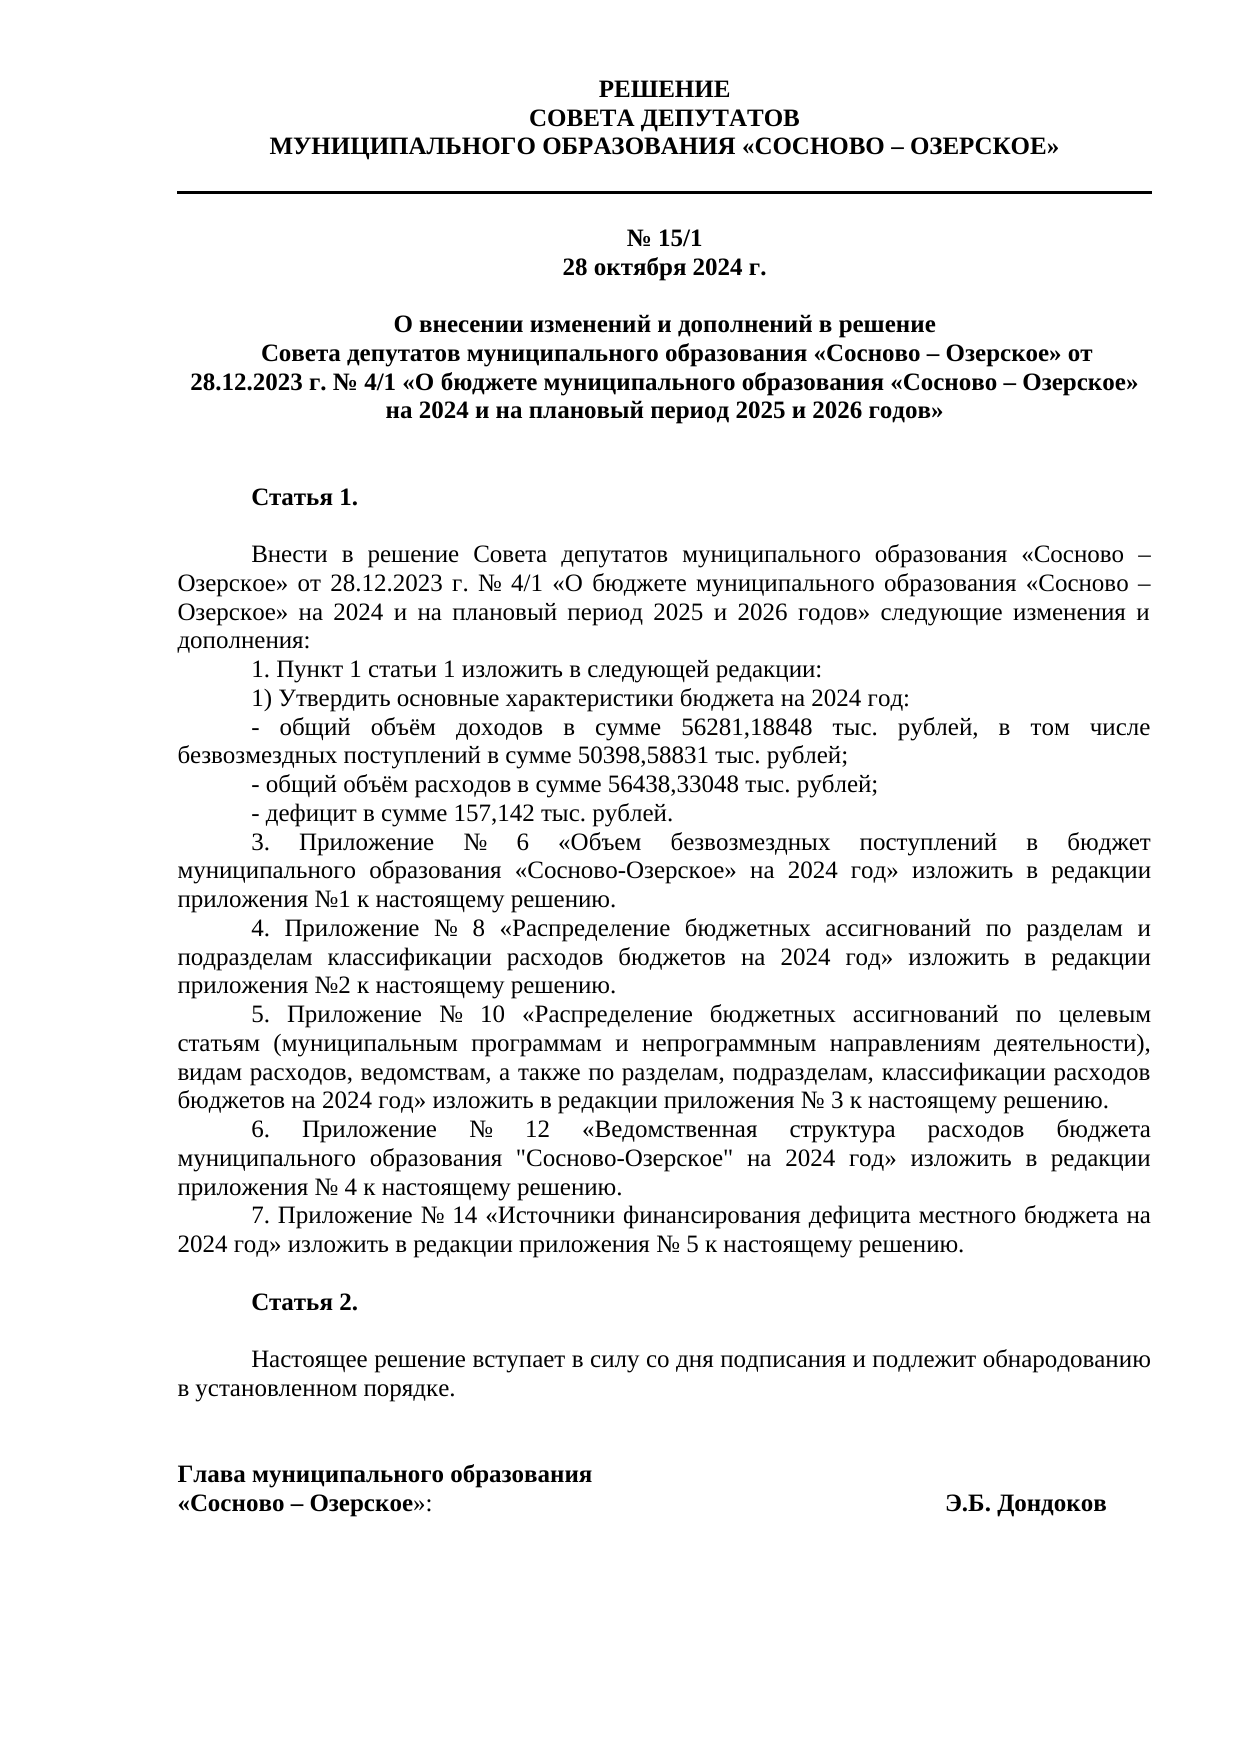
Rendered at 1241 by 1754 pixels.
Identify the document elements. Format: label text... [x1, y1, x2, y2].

text Статья 2. [177, 1287, 1152, 1315]
text 7. Приложение № 14 «Источники финансирования дефицита местного бюджета на 2024 год» изложить в редакции приложения № 5 к настоящему решению. [177, 1200, 1152, 1258]
text Совета депутатов муниципального образования «Сосново – Озерское» от 28.12.2023 г. № 4/1 «О бюджете муниципального образования «Сосново – Озерское» на 2024 и на плановый период 2025 и 2026 годов» [177, 338, 1152, 424]
text - общий объём доходов в сумме 56281,18848 тыс. рублей, в том числе безвозмездных поступлений в сумме 50398,58831 тыс. рублей; [177, 712, 1152, 769]
text Статья 1. [177, 482, 1152, 510]
text Глава муниципального образования [177, 1459, 1152, 1488]
text 4. Приложение № 8 «Распределение бюджетных ассигнований по разделам и подразделам классификации расходов бюджетов на 2024 год» изложить в редакции приложения №2 к настоящему решению. [177, 913, 1152, 999]
text МУНИЦИПАЛЬНОГО ОБРАЗОВАНИЯ «СОСНОВО – ОЗЕРСКОЕ» [177, 131, 1152, 160]
text 1) Утвердить основные характеристики бюджета на 2024 год: [177, 683, 1152, 712]
text 6. Приложение № 12 «Ведомственная структура расходов бюджета муниципального образования "Сосново-Озерское" на 2024 год» изложить в редакции приложения № 4 к настоящему решению. [177, 1114, 1152, 1200]
text 5. Приложение № 10 «Распределение бюджетных ассигнований по целевым статьям (муниципальным программам и непрограммным направлениям деятельности), видам расходов, ведомствам, а также по разделам, подразделам, классификации расходов бюджетов на 2024 год» изложить в редакции приложения № 3 к настоящему решению. [177, 999, 1152, 1114]
text 28 октября 2024 г. [177, 252, 1152, 280]
text № 15/1 [177, 223, 1152, 252]
text - общий объём расходов в сумме 56438,33048 тыс. рублей; [177, 769, 1152, 798]
text «Сосново – Озерское»: Э.Б. Дондоков [177, 1488, 1152, 1517]
text 1. Пункт 1 статьи 1 изложить в следующей редакции: [177, 654, 1152, 683]
text Настоящее решение вступает в силу со дня подписания и подлежит обнародованию в установленном порядке. [177, 1344, 1152, 1402]
text Внести в решение Совета депутатов муниципального образования «Сосново – Озерское» от 28.12.2023 г. № 4/1 «О бюджете муниципального образования «Сосново – Озерское» на 2024 и на плановый период 2025 и 2026 годов» следующие изменения и дополнения: [177, 539, 1152, 654]
text 3. Приложение № 6 «Объем безвозмездных поступлений в бюджет муниципального образования «Сосново-Озерское» на 2024 год» изложить в редакции приложения №1 к настоящему решению. [177, 827, 1152, 913]
text - дефицит в сумме 157,142 тыс. рублей. [177, 798, 1152, 827]
text О внесении изменений и дополнений в решение [177, 309, 1152, 338]
text СОВЕТА ДЕПУТАТОВ [177, 103, 1152, 131]
text РЕШЕНИЕ [177, 74, 1152, 103]
